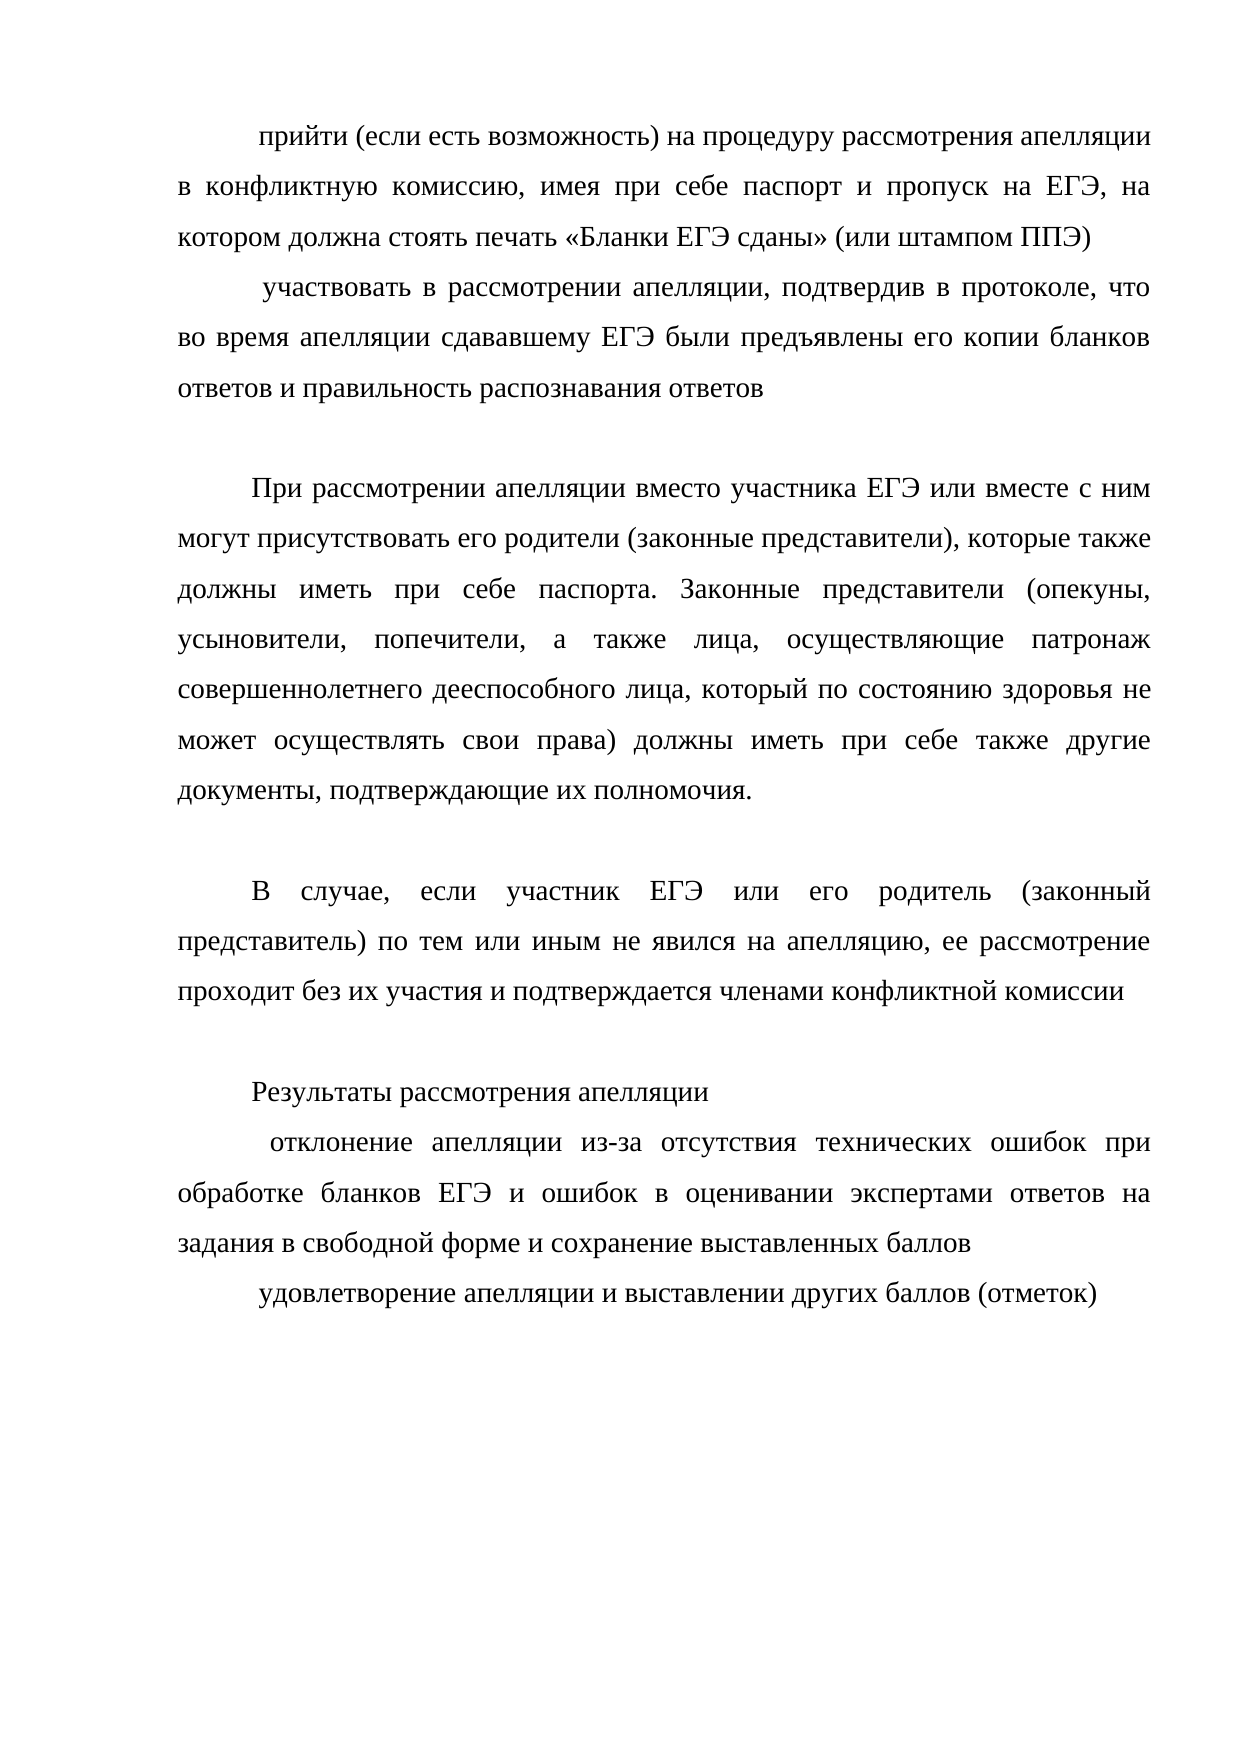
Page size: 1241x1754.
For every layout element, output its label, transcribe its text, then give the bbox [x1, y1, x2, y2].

text Результаты рассмотрения апелляции [177, 1074, 1152, 1108]
text удовлетворение апелляции и выставлении других баллов (отметок) [177, 1275, 1152, 1309]
text В случае, если участник ЕГЭ или его родитель (законный представитель) по тем или иным не явился на апелляцию, ее рассмотрение проходит без их участия и подтверждается членами конфликтной комиссии [177, 873, 1152, 1007]
text При рассмотрении апелляции вместо участника ЕГЭ или вместе с ним могут присутствовать его родители (законные представители), которые также должны иметь при себе паспорта. Законные представители (опекуны, усыновители, попечители, а также лица, осуществляющие патронаж совершеннолетнего дееспособного лица, который по состоянию здоровья не может осуществлять свои права) должны иметь при себе также другие документы, подтверждающие их полномочия. [177, 470, 1152, 806]
text участвовать в рассмотрении апелляции, подтвердив в протоколе, что во время апелляции сдававшему ЕГЭ были предъявлены его копии бланков ответов и правильность распознавания ответов [177, 269, 1152, 403]
text прийти (если есть возможность) на процедуру рассмотрения апелляции в конфликтную комиссию, имея при себе паспорт и пропуск на ЕГЭ, на котором должна стоять печать «Бланки ЕГЭ сданы» (или штампом ППЭ) [177, 118, 1152, 252]
text отклонение апелляции из-за отсутствия технических ошибок при обработке бланков ЕГЭ и ошибок в оценивании экспертами ответов на задания в свободной форме и сохранение выставленных баллов [177, 1124, 1152, 1258]
